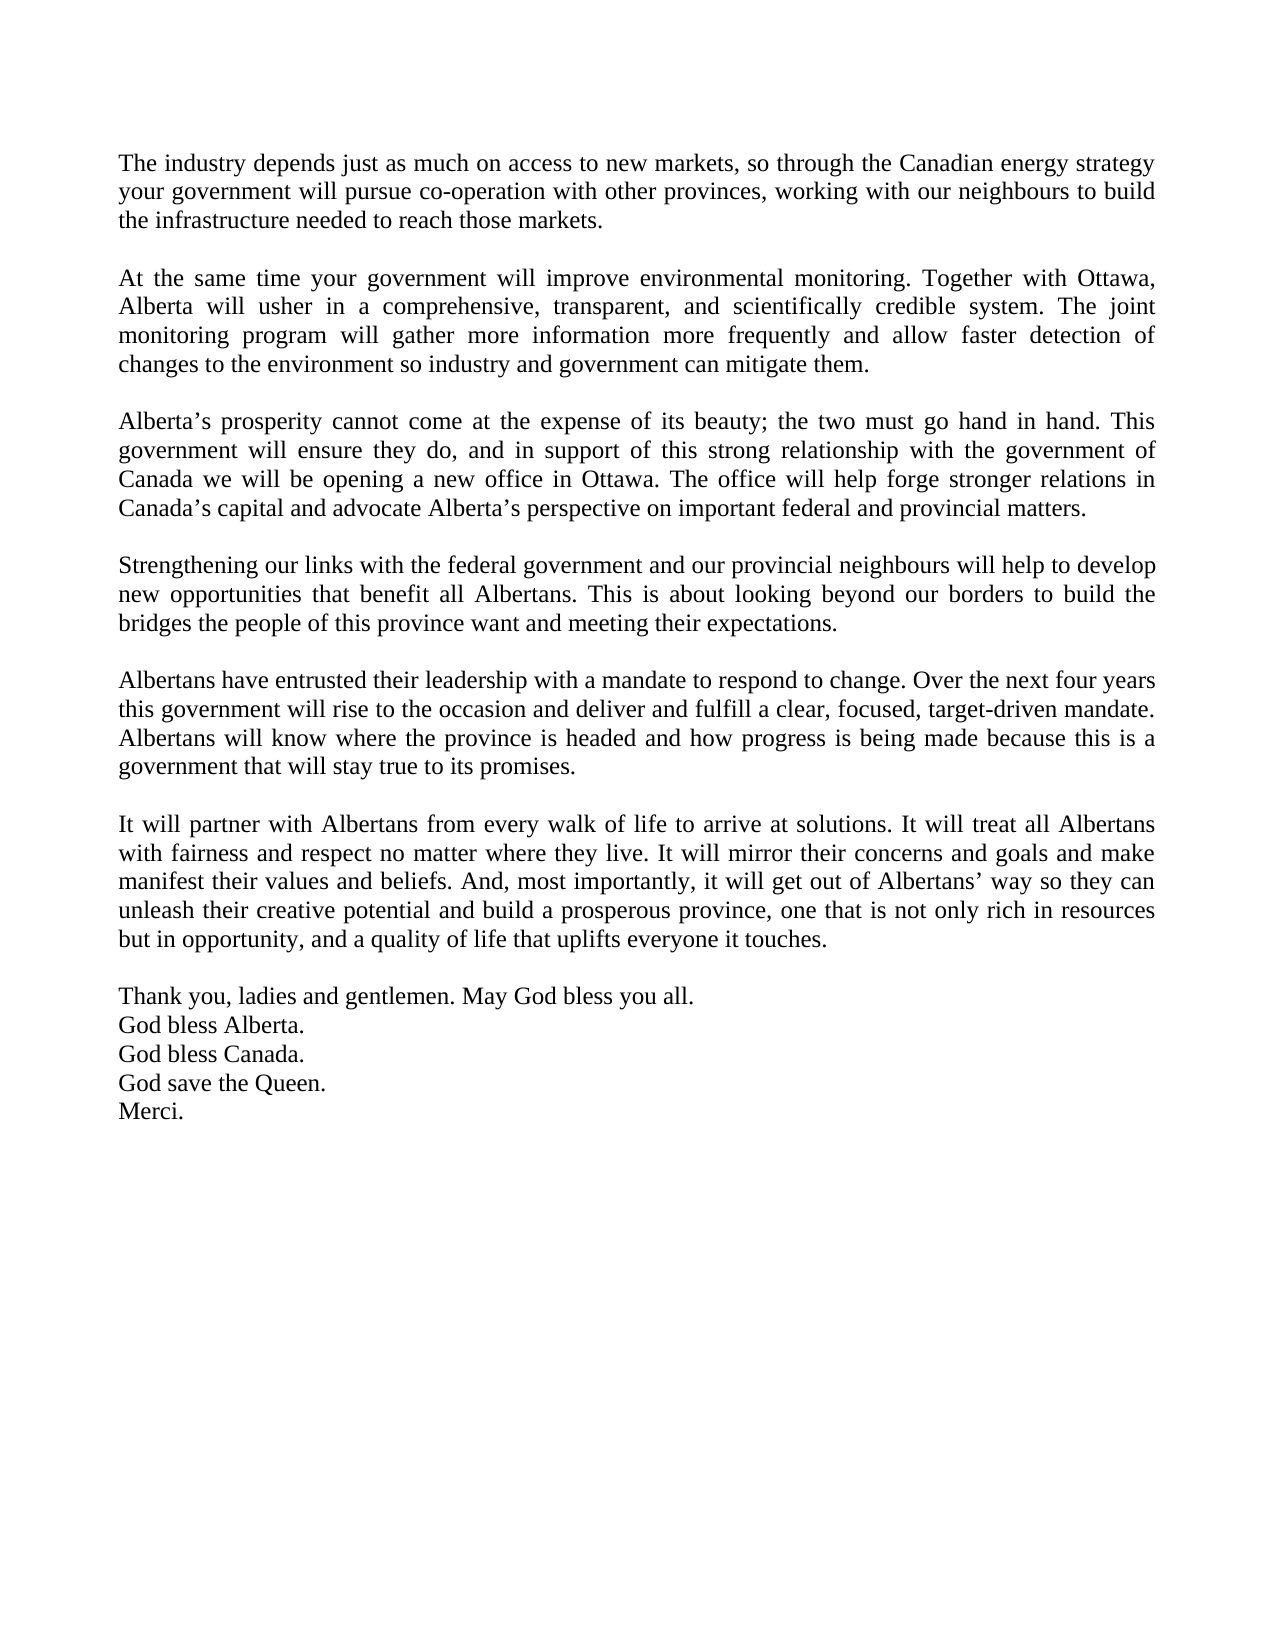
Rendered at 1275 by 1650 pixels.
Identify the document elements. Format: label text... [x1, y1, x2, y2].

text Albertans have entrusted their leadership with a mandate to respond to change. Over the next four years this government will rise to the occasion and deliver and fulfill a clear, focused, target-driven mandate. Albertans will know where the province is headed and how progress is being made because this is a government that will stay true to its promises. [118, 665, 1157, 780]
text Alberta’s prosperity cannot come at the expense of its beauty; the two must go hand in hand. This government will ensure they do, and in support of this strong relationship with the government of Canada we will be opening a new office in Ottawa. The office will help forge stronger relations in Canada’s capital and advocate Alberta’s perspective on important federal and provincial matters. [118, 406, 1157, 521]
text God bless Alberta. [118, 1010, 1157, 1039]
text God bless Canada. [118, 1039, 1157, 1068]
text At the same time your government will improve environmental monitoring. Together with Ottawa, Alberta will usher in a comprehensive, transparent, and scientifically credible system. The joint monitoring program will gather more information more frequently and allow faster detection of changes to the environment so industry and government can mitigate them. [118, 263, 1157, 378]
text Thank you, ladies and gentlemen. May God bless you all. [118, 981, 1157, 1010]
text The industry depends just as much on access to new markets, so through the Canadian energy strategy your government will pursue co-operation with other provinces, working with our neighbours to build the infrastructure needed to reach those markets. [118, 148, 1157, 234]
text It will partner with Albertans from every walk of life to arrive at solutions. It will treat all Albertans with fairness and respect no matter where they live. It will mirror their concerns and goals and make manifest their values and beliefs. And, most importantly, it will get out of Albertans’ way so they can unleash their creative potential and build a prosperous province, one that is not only rich in resources but in opportunity, and a quality of life that uplifts everyone it touches. [118, 809, 1157, 953]
text Merci. [118, 1096, 1157, 1125]
text God save the Queen. [118, 1068, 1157, 1096]
text Strengthening our links with the federal government and our provincial neighbours will help to develop new opportunities that benefit all Albertans. This is about looking beyond our borders to build the bridges the people of this province want and meeting their expectations. [118, 550, 1157, 636]
